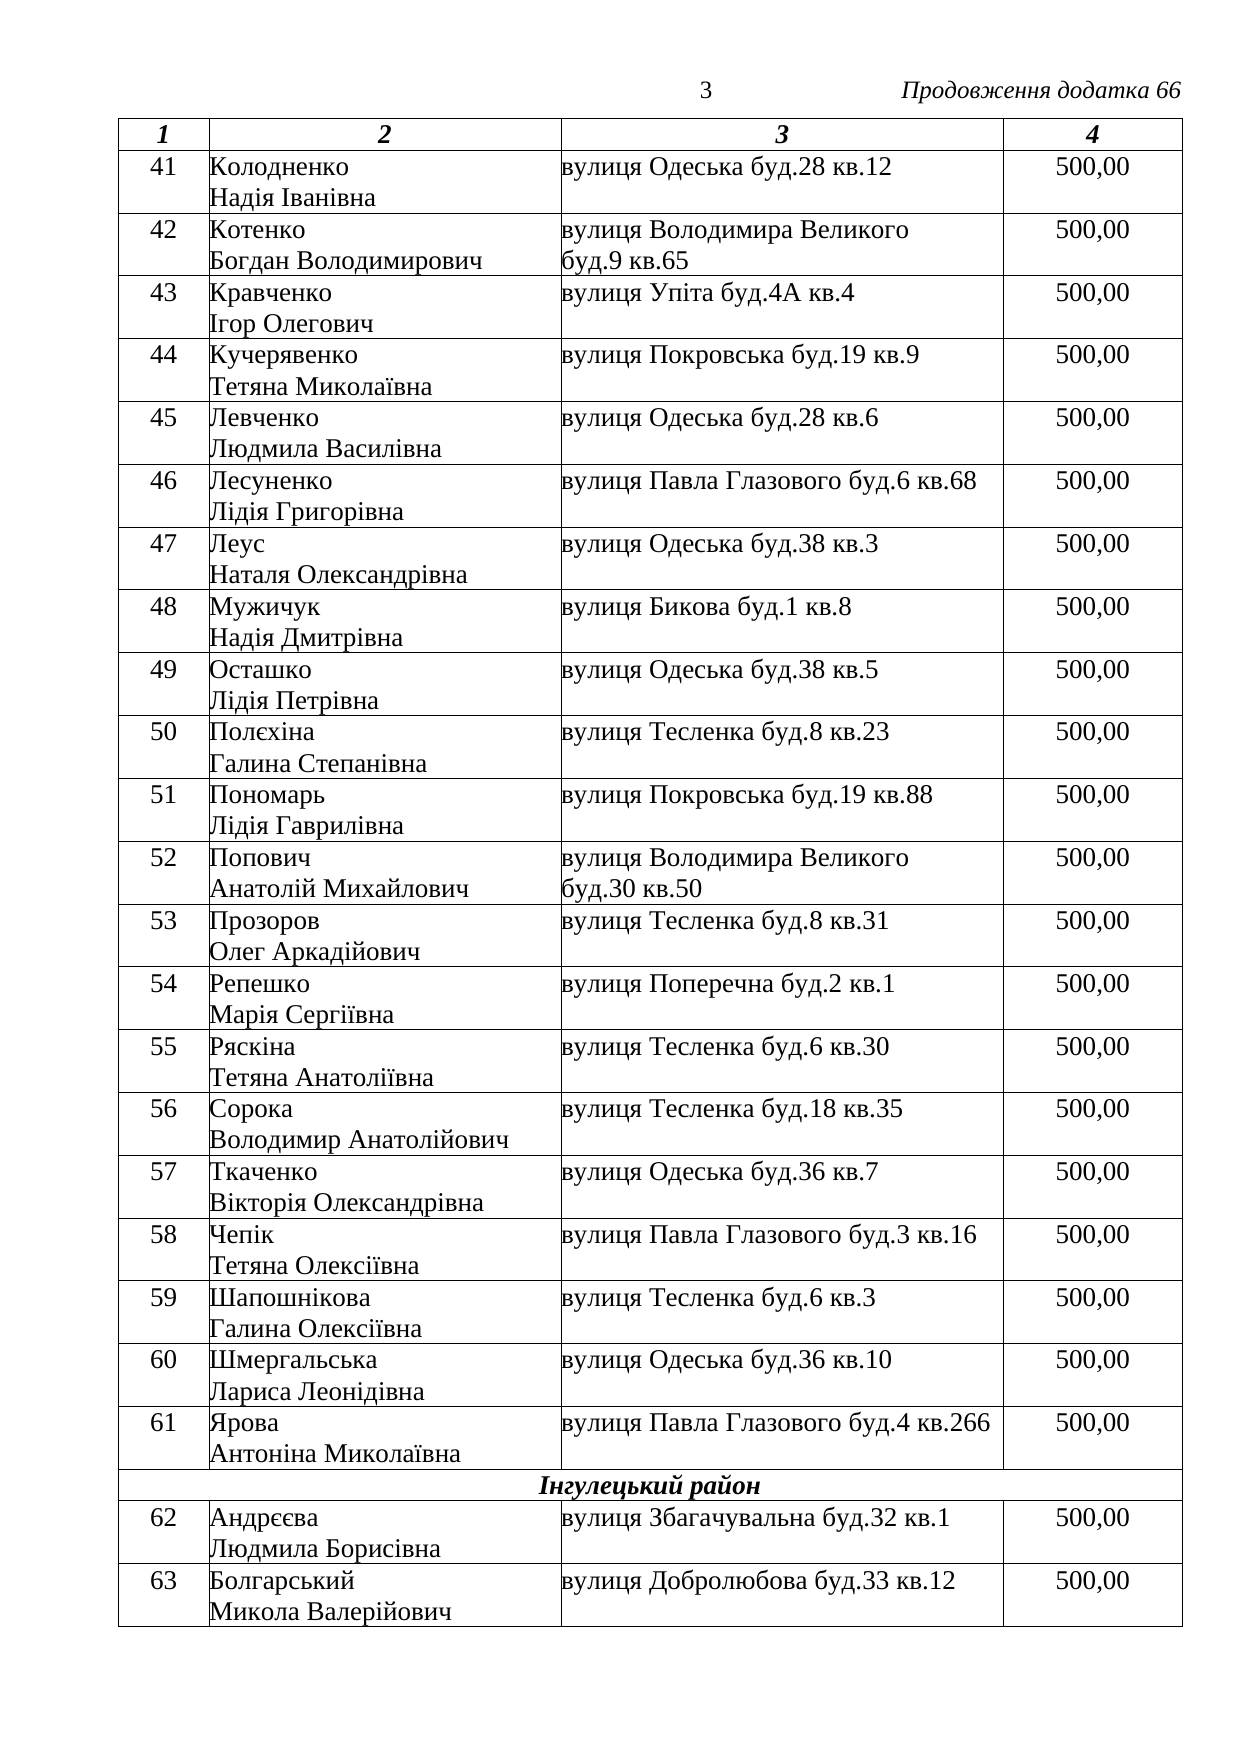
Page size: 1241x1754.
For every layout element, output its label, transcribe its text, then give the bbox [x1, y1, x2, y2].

table_cell 500,00 [1004, 967, 1182, 1029]
table_cell Ярова Антоніна Миколаївна [210, 1407, 561, 1469]
table_cell 50 [119, 716, 209, 778]
table_cell 500,00 [1004, 1501, 1182, 1563]
table_cell вулиця Одеська буд.28 кв.12 [562, 151, 1003, 212]
table_cell 500,00 [1004, 590, 1182, 652]
table_cell Леус Наталя Олександрівна [210, 528, 561, 589]
table_cell 500,00 [1004, 339, 1182, 401]
table_cell 51 [119, 779, 209, 841]
table_cell 41 [119, 151, 209, 212]
table_cell вулиця Тесленка буд.18 кв.35 [562, 1093, 1003, 1155]
table_cell 59 [119, 1281, 209, 1343]
table_cell 62 [119, 1501, 209, 1563]
table_cell вулиця Добролюбова буд.33 кв.12 [562, 1564, 1003, 1626]
table_cell Інгулецький район [119, 1470, 1182, 1500]
table_cell вулиця Покровська буд.19 кв.88 [562, 779, 1003, 841]
table_cell вулиця Павла Глазового буд.4 кв.266 [562, 1407, 1003, 1469]
table_cell 500,00 [1004, 1281, 1182, 1343]
table_cell вулиця Тесленка буд.8 кв.31 [562, 905, 1003, 966]
table_cell 54 [119, 967, 209, 1029]
table_cell вулиця Бикова буд.1 кв.8 [562, 590, 1003, 652]
table_cell вулиця Тесленка буд.8 кв.23 [562, 716, 1003, 778]
table_cell 55 [119, 1030, 209, 1092]
table_cell 500,00 [1004, 151, 1182, 212]
table_cell 57 [119, 1156, 209, 1217]
table_cell Шапошнікова Галина Олексіївна [210, 1281, 561, 1343]
table_cell вулиця Павла Глазового буд.3 кв.16 [562, 1219, 1003, 1280]
table_cell 63 [119, 1564, 209, 1626]
table_cell вулиця Одеська буд.28 кв.6 [562, 402, 1003, 464]
table_cell Репешко Марія Сергіївна [210, 967, 561, 1029]
table_cell 49 [119, 653, 209, 715]
table_cell 500,00 [1004, 905, 1182, 966]
table_cell вулиця Одеська буд.38 кв.5 [562, 653, 1003, 715]
table_cell Сорока Володимир Анатолійович [210, 1093, 561, 1155]
table_cell Прозоров Олег Аркадійович [210, 905, 561, 966]
table_cell 61 [119, 1407, 209, 1469]
table_cell 500,00 [1004, 716, 1182, 778]
table_cell 53 [119, 905, 209, 966]
table_cell Колодненко Надія Іванівна [210, 151, 561, 212]
table_cell 500,00 [1004, 465, 1182, 527]
table_cell 500,00 [1004, 779, 1182, 841]
table_cell Котенко Богдан Володимирович [210, 214, 561, 275]
table_cell 500,00 [1004, 842, 1182, 903]
table_cell вулиця Упіта буд.4А кв.4 [562, 276, 1003, 338]
table_cell вулиця Поперечна буд.2 кв.1 [562, 967, 1003, 1029]
table_cell Попович Анатолій Михайлович [210, 842, 561, 903]
table_cell 43 [119, 276, 209, 338]
table_cell 45 [119, 402, 209, 464]
table_cell вулиця Тесленка буд.6 кв.3 [562, 1281, 1003, 1343]
table_cell 500,00 [1004, 276, 1182, 338]
table_cell 500,00 [1004, 1564, 1182, 1626]
table_cell 58 [119, 1219, 209, 1280]
table_cell Кравченко Ігор Олегович [210, 276, 561, 338]
table_cell Полєхіна Галина Степанівна [210, 716, 561, 778]
table_cell 44 [119, 339, 209, 401]
table_cell вулиця Покровська буд.19 кв.9 [562, 339, 1003, 401]
table_cell вулиця Володимира Великого буд.9 кв.65 [562, 214, 1003, 275]
table_header 4 [1004, 119, 1182, 150]
table_cell вулиця Одеська буд.38 кв.3 [562, 528, 1003, 589]
table_cell Ткаченко Вікторія Олександрівна [210, 1156, 561, 1217]
table_cell вулиця Володимира Великого буд.30 кв.50 [562, 842, 1003, 903]
table_cell 500,00 [1004, 1030, 1182, 1092]
table_cell Осташко Лідія Петрівна [210, 653, 561, 715]
table_cell 48 [119, 590, 209, 652]
table_cell 500,00 [1004, 214, 1182, 275]
table_cell вулиця Збагачувальна буд.32 кв.1 [562, 1501, 1003, 1563]
table_cell 42 [119, 214, 209, 275]
table_cell 46 [119, 465, 209, 527]
table_cell Пономарь Лідія Гаврилівна [210, 779, 561, 841]
table_header 1 [119, 119, 209, 150]
table_cell Кучерявенко Тетяна Миколаївна [210, 339, 561, 401]
table_cell 60 [119, 1344, 209, 1406]
table_cell 47 [119, 528, 209, 589]
table_header 2 [210, 119, 561, 150]
table_cell 500,00 [1004, 1156, 1182, 1217]
table_cell Ряскіна Тетяна Анатоліївна [210, 1030, 561, 1092]
table_cell Левченко Людмила Василівна [210, 402, 561, 464]
table_cell 500,00 [1004, 1219, 1182, 1280]
table_cell 500,00 [1004, 528, 1182, 589]
table_cell 500,00 [1004, 1407, 1182, 1469]
table_cell 500,00 [1004, 1344, 1182, 1406]
table_cell 52 [119, 842, 209, 903]
table_header 3 [562, 119, 1003, 150]
table_cell Андрєєва Людмила Борисівна [210, 1501, 561, 1563]
table_cell Шмергальська Лариса Леонідівна [210, 1344, 561, 1406]
table_cell Болгарський Микола Валерійович [210, 1564, 561, 1626]
table_cell вулиця Одеська буд.36 кв.7 [562, 1156, 1003, 1217]
table_cell 500,00 [1004, 402, 1182, 464]
table_cell вулиця Тесленка буд.6 кв.30 [562, 1030, 1003, 1092]
table_cell 56 [119, 1093, 209, 1155]
table_cell вулиця Павла Глазового буд.6 кв.68 [562, 465, 1003, 527]
table_cell Лесуненко Лідія Григорівна [210, 465, 561, 527]
table_cell Мужичук Надія Дмитрівна [210, 590, 561, 652]
table_cell 500,00 [1004, 653, 1182, 715]
table_cell Чепік Тетяна Олексіївна [210, 1219, 561, 1280]
table_cell вулиця Одеська буд.36 кв.10 [562, 1344, 1003, 1406]
table_cell 500,00 [1004, 1093, 1182, 1155]
